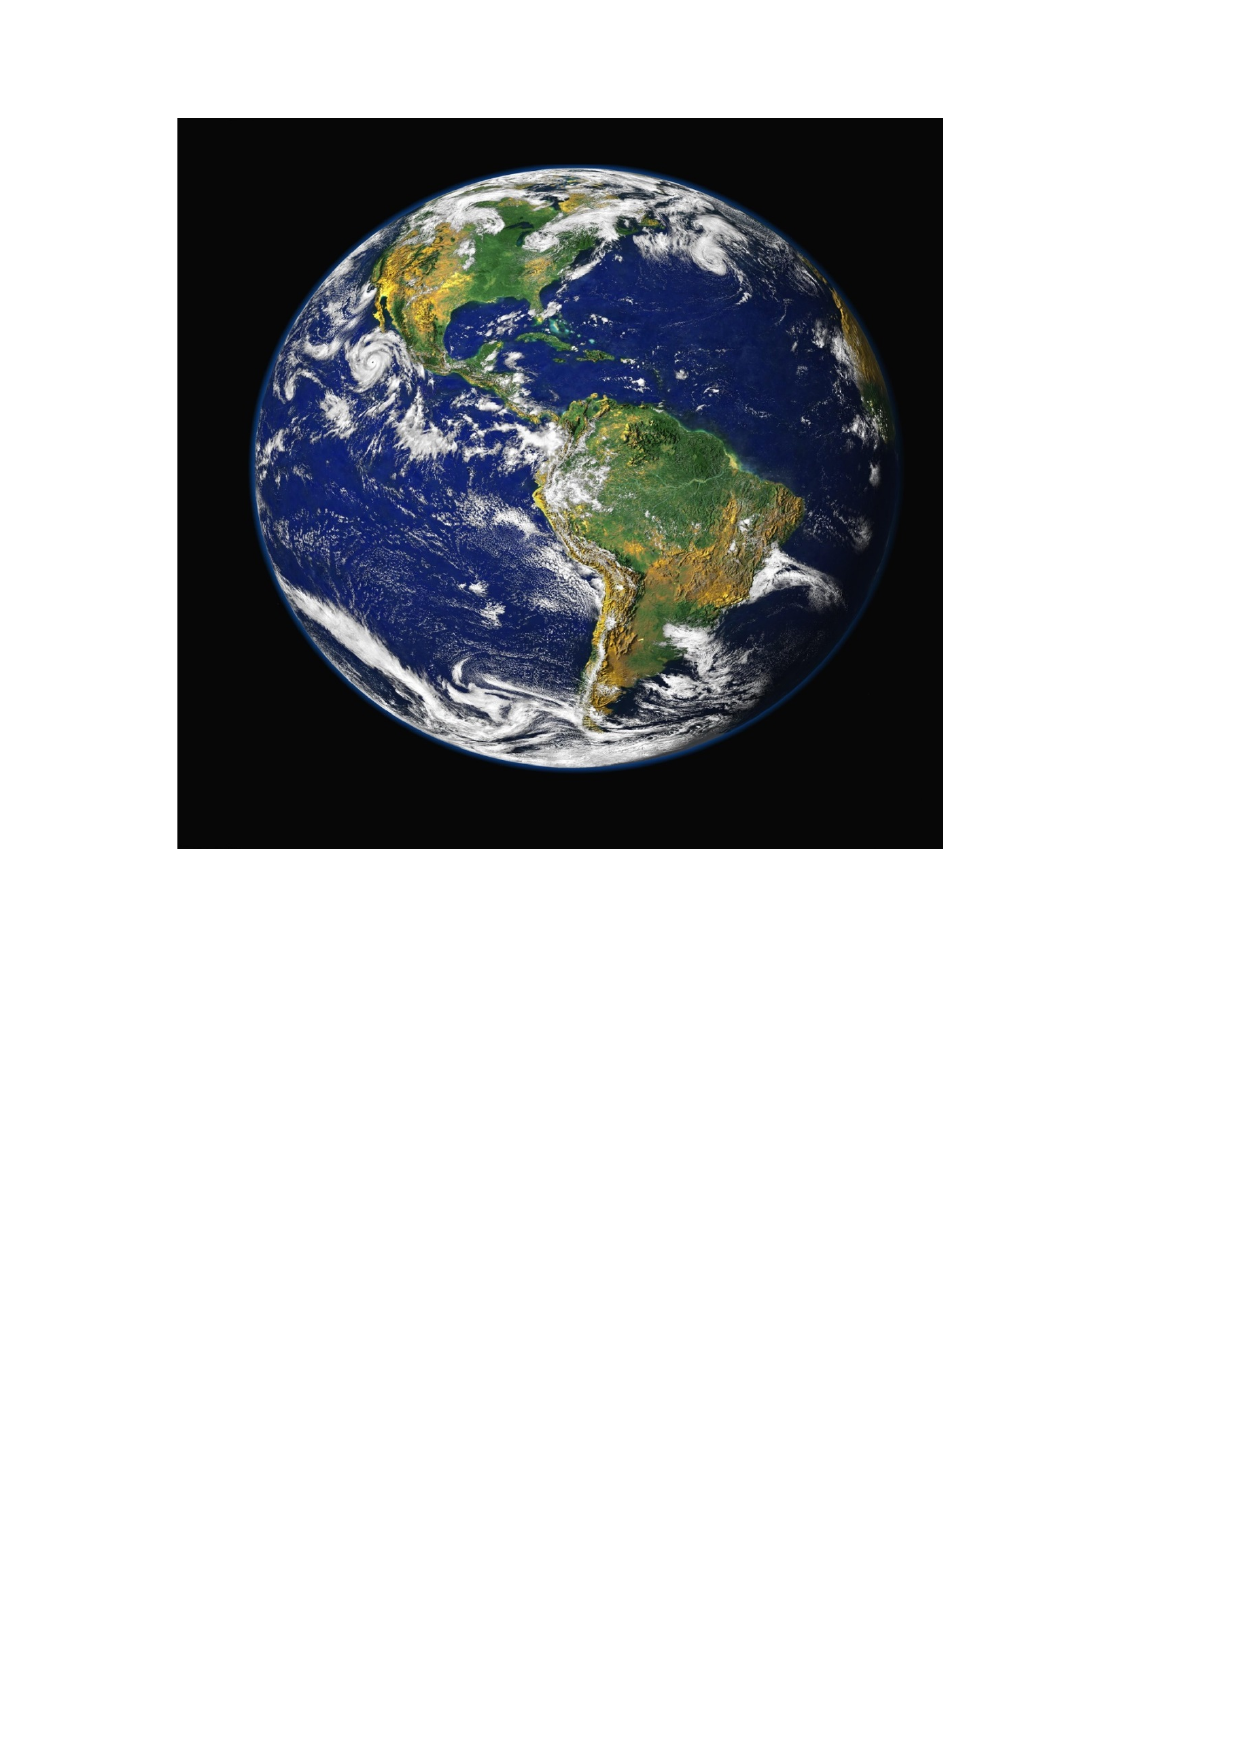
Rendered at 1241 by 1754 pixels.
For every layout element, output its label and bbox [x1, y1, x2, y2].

picture [177, 118, 943, 849]
